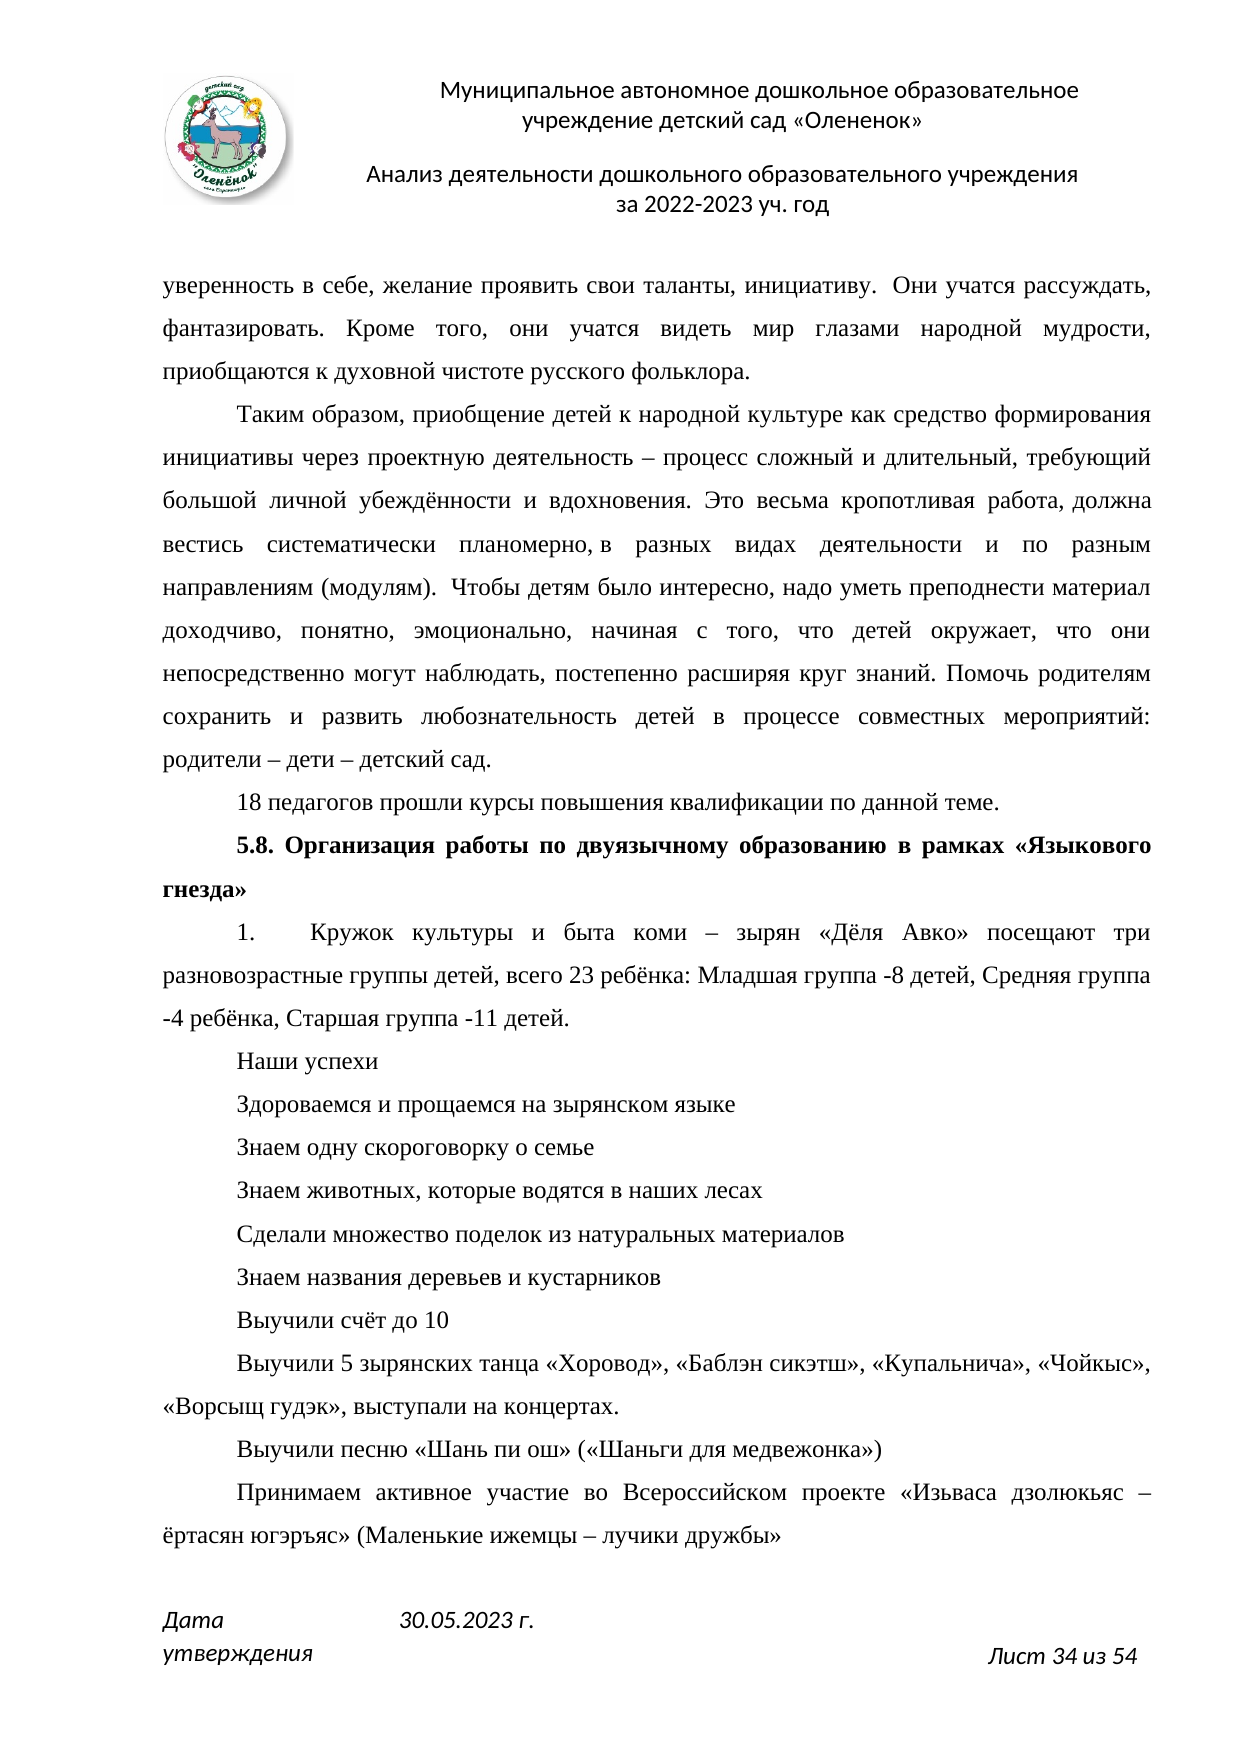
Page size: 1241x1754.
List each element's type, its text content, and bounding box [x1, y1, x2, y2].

list Знаем названия деревьев и кустарников [162, 1262, 1152, 1291]
text 5.8. Организация работы по двуязычному образованию в рамках «Языкового гнезда» [162, 831, 1152, 902]
text 18 педагогов прошли курсы повышения квалификации по данной теме. [162, 787, 1152, 816]
text Наши успехи [162, 1046, 1152, 1075]
picture [162, 73, 294, 205]
list Знаем одну скороговорку о семье [162, 1132, 1152, 1161]
text Таким образом, приобщение детей к народной культуре как средство формирования инициативы через проектную деятельность – процесс сложный и длительный, требующий большой личной убеждённости и вдохновения. Это весьма кропотливая работа, должна вестись систематически планомерно, в разных видах деятельности и по разным направлениям (модулям). Чтобы детям было интересно, надо уметь преподнести материал доходчиво, понятно, эмоционально, начиная с того, что детей окружает, что они непосредственно могут наблюдать, постепенно расширяя круг знаний. Помочь родителям сохранить и развить любознательность детей в процессе совместных мероприятий: родители – дети – детский сад. [162, 399, 1152, 773]
list Принимаем активное участие во Всероссийском проекте «Изьваса дзолюкьяс – ёртасян югэръяс» (Маленькие ижемцы – лучики дружбы» [162, 1477, 1152, 1549]
list Выучили песню «Шань пи ош» («Шаньги для медвежонка») [162, 1434, 1152, 1463]
list Знаем животных, которые водятся в наших лесах [162, 1176, 1152, 1204]
list Выучили 5 зырянских танца «Хоровод», «Баблэн сикэтш», «Купальнича», «Чойкыс», «Ворсыщ гудэк», выступали на концертах. [162, 1348, 1152, 1420]
list Выучили счёт до 10 [162, 1305, 1152, 1334]
list Здороваемся и прощаемся на зырянском языке [162, 1089, 1152, 1118]
list Сделали множество поделок из натуральных материалов [162, 1219, 1152, 1247]
list Кружок культуры и быта коми – зырян «Дёля Авко» посещают три разновозрастные группы детей, всего 23 ребёнка: Младшая группа -8 детей, Средняя группа -4 ребёнка, Старшая группа -11 детей. [162, 917, 1152, 1032]
